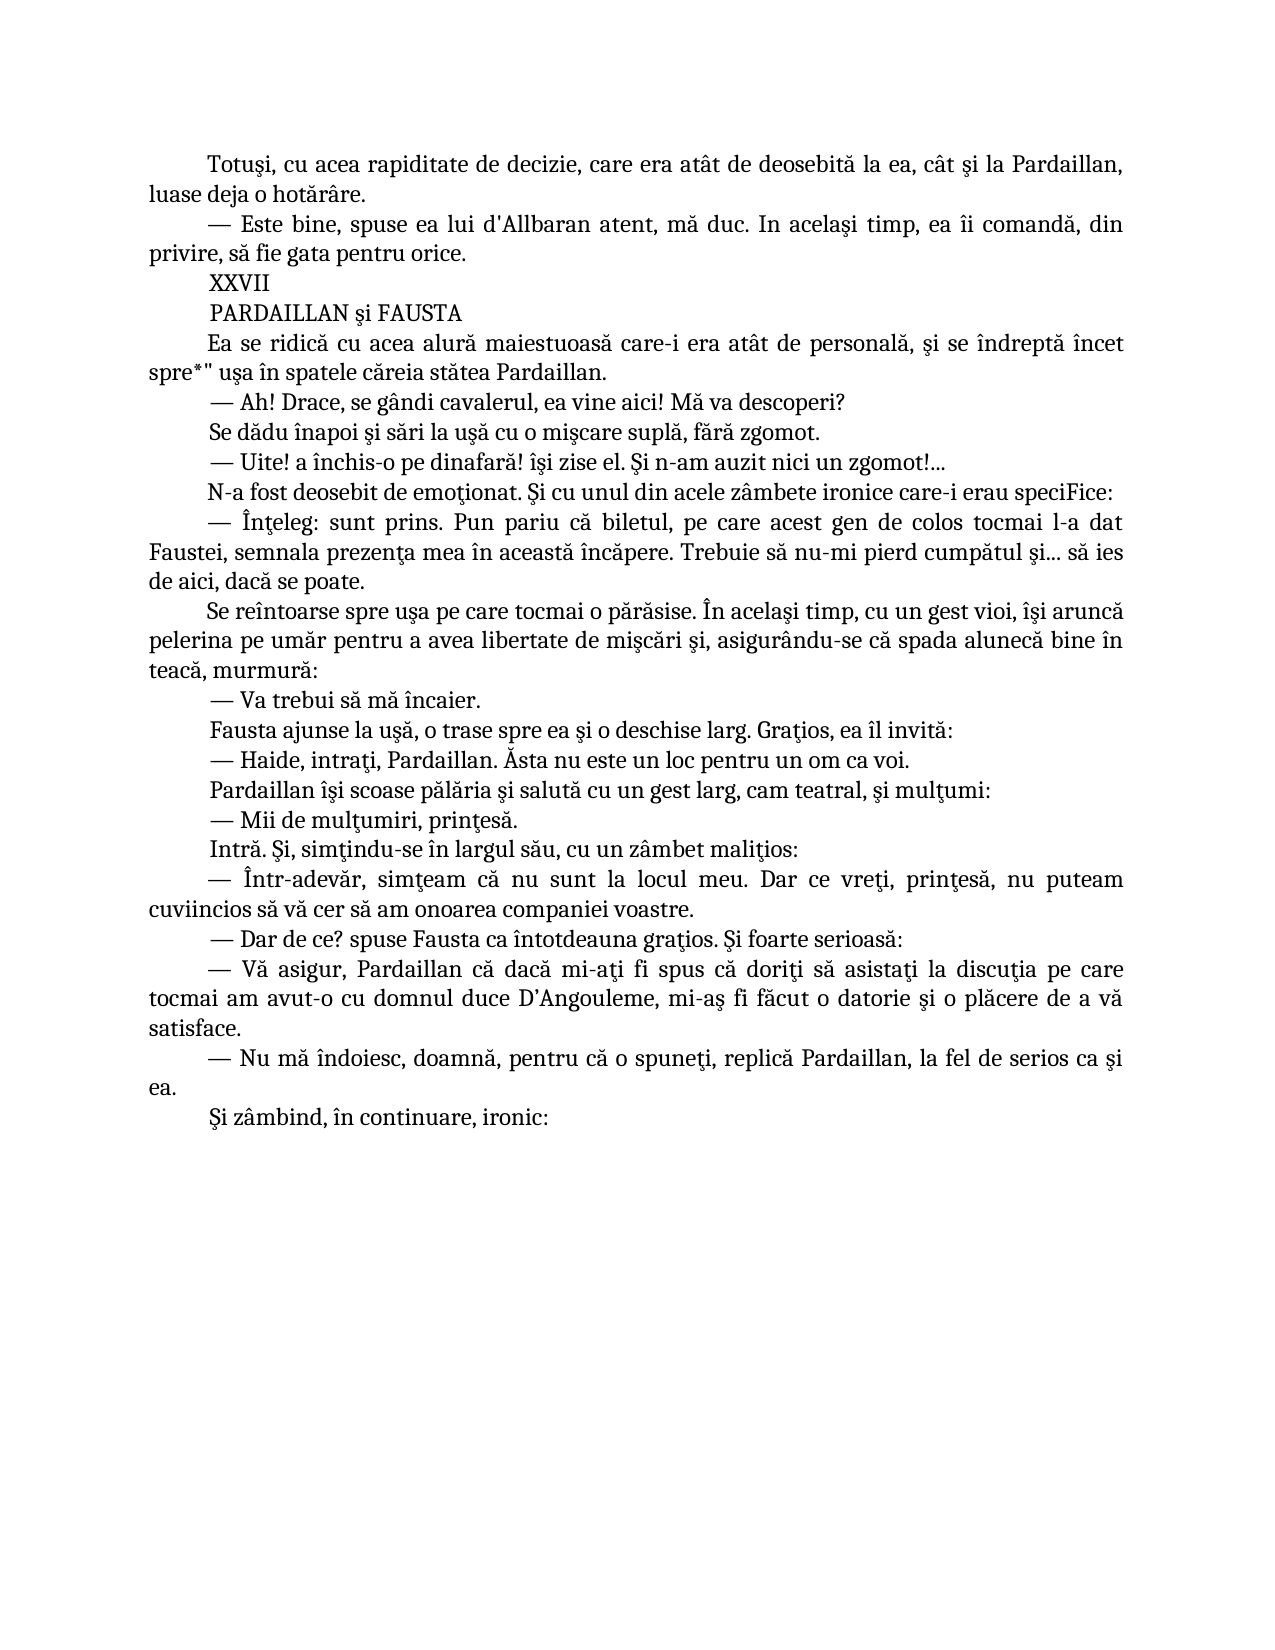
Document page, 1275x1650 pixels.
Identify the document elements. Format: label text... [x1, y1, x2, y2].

text Şi zâmbind, în continuare, ironic: [209, 1103, 1124, 1132]
text — Ah! Drace, se gândi cavalerul, ea vine aici! Mă va descoperi? [209, 388, 1124, 417]
text — Vă asigur, Pardaillan că dacă mi-aţi fi spus că doriţi să asistaţi la discuţia pe care tocmai am avut-o cu domnul duce D’Angouleme, mi-aş fi făcut o datorie şi o plăcere de a vă satisface. [149, 955, 1124, 1043]
text — Va trebui să mă încaier. [209, 686, 1124, 715]
text PARDAILLAN şi FAUSTA [209, 299, 1124, 328]
text Se reîntoarse spre uşa pe care tocmai o părăsise. În acelaşi timp, cu un gest vioi, îşi aruncă pelerina pe umăr pentru a avea libertate de mişcări şi, asigurându-se că spada alunecă bine în teacă, murmură: [149, 597, 1124, 685]
text — Nu mă îndoiesc, doamnă, pentru că o spuneţi, replică Pardaillan, la fel de serios ca şi ea. [149, 1044, 1124, 1102]
text XXVII [209, 269, 1124, 298]
text — Înţeleg: sunt prins. Pun pariu că biletul, pe care acest gen de colos tocmai l-a dat Faustei, semnala prezenţa mea în această încăpere. Trebuie să nu-mi pierd cumpătul şi... să ies de aici, dacă se poate. [149, 508, 1124, 596]
text — Într-adevăr, simţeam că nu sunt la locul meu. Dar ce vreţi, prinţesă, nu puteam cuviincios să vă cer să am onoarea companiei voastre. [149, 865, 1124, 924]
text — Dar de ce? spuse Fausta ca întotdeauna graţios. Şi foarte serioasă: [209, 925, 1124, 953]
text Intră. Şi, simţindu-se în largul său, cu un zâmbet maliţios: [209, 835, 1124, 864]
text — Mii de mulţumiri, prinţesă. [209, 806, 1124, 834]
text — Haide, intraţi, Pardaillan. Ăsta nu este un loc pentru un om ca voi. [209, 746, 1124, 774]
text — Uite! a închis-o pe dinafară! îşi zise el. Şi n-am auzit nici un zgomot!... [209, 448, 1124, 477]
text — Este bine, spuse ea lui d'Allbaran atent, mă duc. In acelaşi timp, ea îi comandă, din privire, să fie gata pentru orice. [149, 209, 1124, 268]
text Fausta ajunse la uşă, o trase spre ea şi o deschise larg. Graţios, ea îl invită: [209, 716, 1124, 744]
text Ea se ridică cu acea alură maiestuoasă care-i era atât de personală, şi se îndreptă încet spre*" uşa în spatele căreia stătea Pardaillan. [149, 329, 1124, 387]
text N-a fost deosebit de emoţionat. Şi cu unul din acele zâmbete ironice care-i erau speciFice: [149, 478, 1124, 507]
text Se dădu înapoi şi sări la uşă cu o mişcare suplă, fără zgomot. [209, 418, 1124, 447]
text Pardaillan îşi scoase pălăria şi salută cu un gest larg, cam teatral, şi mulţumi: [209, 776, 1124, 804]
text Totuşi, cu acea rapiditate de decizie, care era atât de deosebită la ea, cât şi la Pardaillan, luase deja o hotărâre. [149, 150, 1124, 208]
